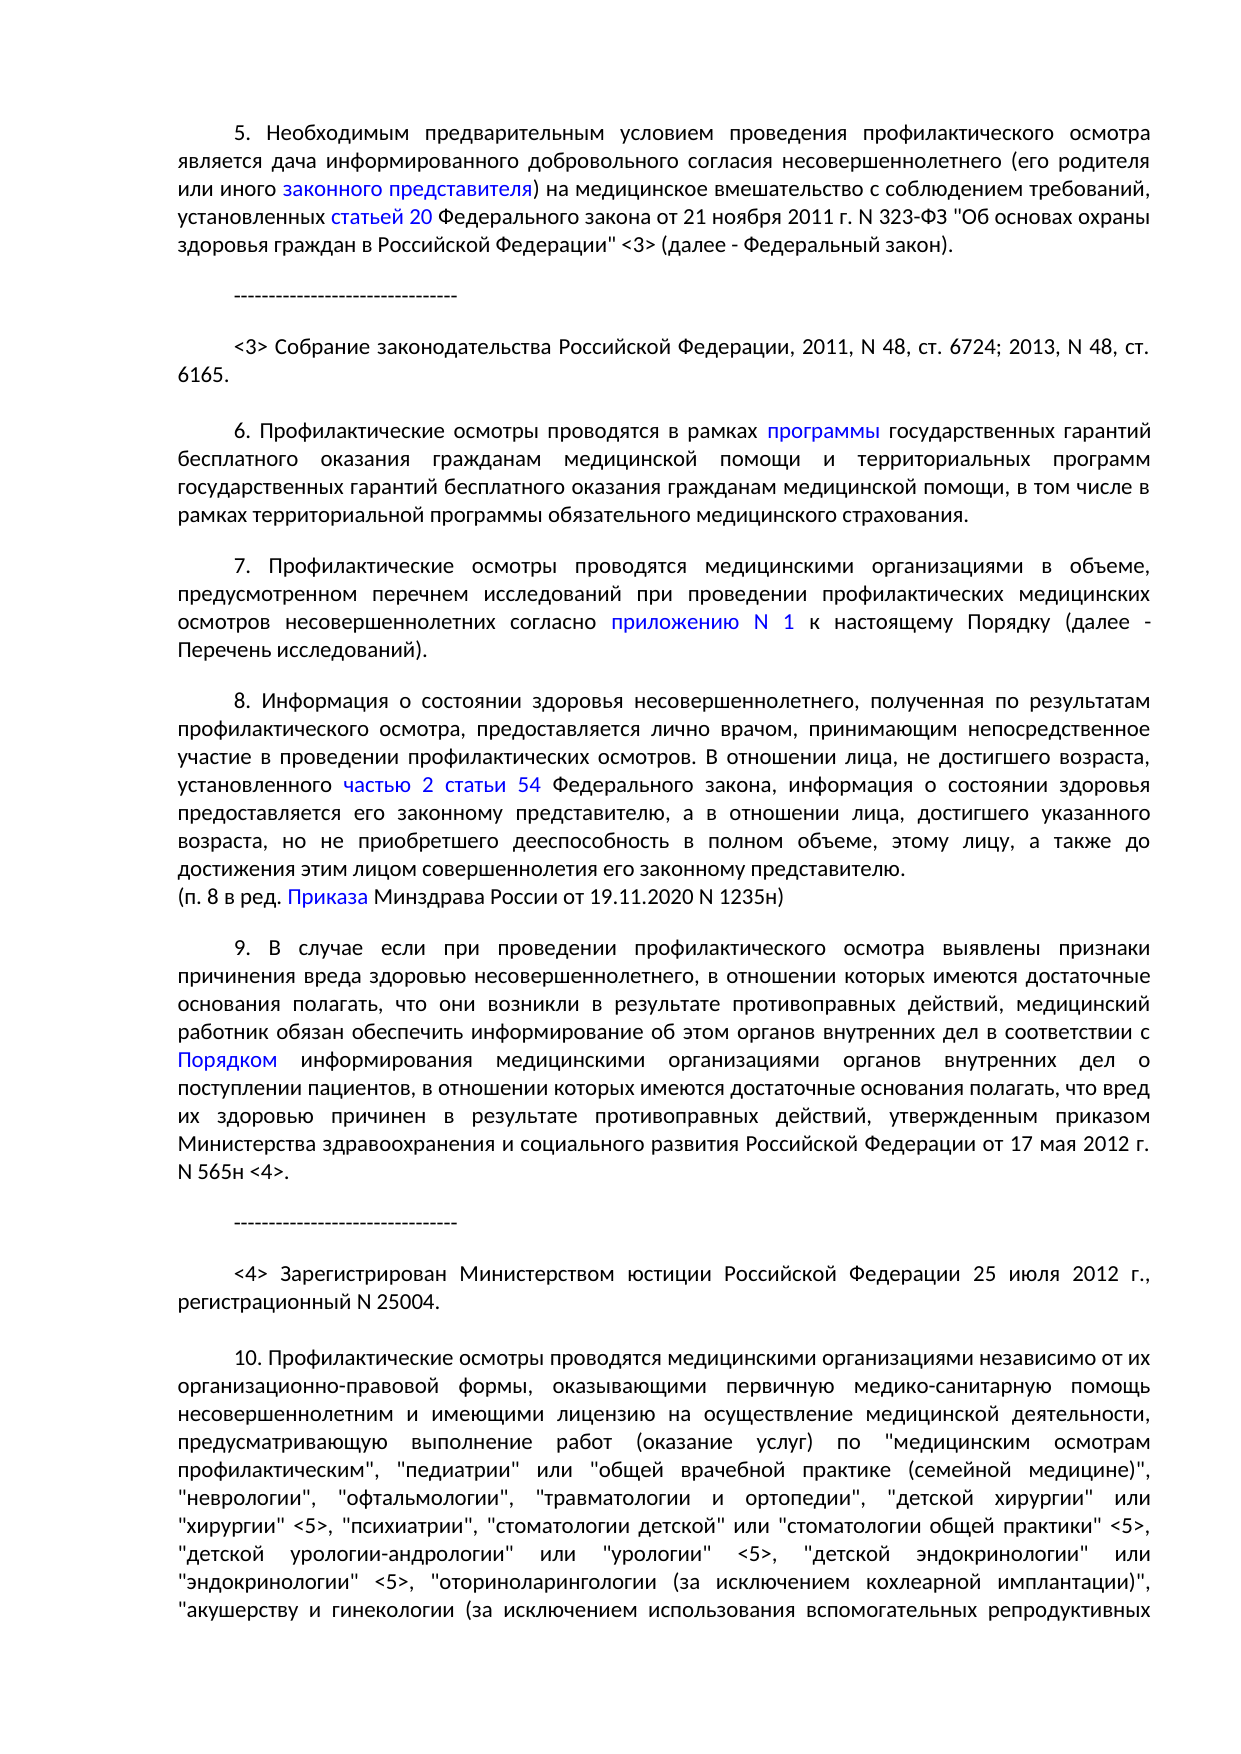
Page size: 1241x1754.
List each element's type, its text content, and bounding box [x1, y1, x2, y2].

text <4> Зарегистрирован Министерством юстиции Российской Федерации 25 июля 2012 г., регистрационный N 25004. [177, 1259, 1152, 1315]
text 9. В случае если при проведении профилактического осмотра выявлены признаки причинения вреда здоровью несовершеннолетнего, в отношении которых имеются достаточные основания полагать, что они возникли в результате противоправных действий, медицинский работник обязан обеспечить информирование об этом органов внутренних дел в соответствии с Порядком информирования медицинскими организациями органов внутренних дел о поступлении пациентов, в отношении которых имеются достаточные основания полагать, что вред их здоровью причинен в результате противоправных действий, утвержденным приказом Министерства здравоохранения и социального развития Российской Федерации от 17 мая 2012 г. N 565н <4>. [177, 933, 1152, 1185]
text (п. 8 в ред. Приказа Минздрава России от 19.11.2020 N 1235н) [177, 882, 1152, 910]
text 6. Профилактические осмотры проводятся в рамках программы государственных гарантий бесплатного оказания гражданам медицинской помощи и территориальных программ государственных гарантий бесплатного оказания гражданам медицинской помощи, в том числе в рамках территориальной программы обязательного медицинского страхования. [177, 416, 1152, 528]
text 5. Необходимым предварительным условием проведения профилактического осмотра является дача информированного добровольного согласия несовершеннолетнего (его родителя или иного законного представителя) на медицинское вмешательство с соблюдением требований, установленных статьей 20 Федерального закона от 21 ноября 2011 г. N 323-ФЗ "Об основах охраны здоровья граждан в Российской Федерации" <3> (далее - Федеральный закон). [177, 118, 1152, 258]
text -------------------------------- [177, 281, 1152, 309]
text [177, 1343, 1152, 1623]
text <3> Собрание законодательства Российской Федерации, 2011, N 48, ст. 6724; 2013, N 48, ст. 6165. [177, 332, 1152, 388]
text 7. Профилактические осмотры проводятся медицинскими организациями в объеме, предусмотренном перечнем исследований при проведении профилактических медицинских осмотров несовершеннолетних согласно приложению N 1 к настоящему Порядку (далее - Перечень исследований). [177, 551, 1152, 663]
text 8. Информация о состоянии здоровья несовершеннолетнего, полученная по результатам профилактического осмотра, предоставляется лично врачом, принимающим непосредственное участие в проведении профилактических осмотров. В отношении лица, не достигшего возраста, установленного частью 2 статьи 54 Федерального закона, информация о состоянии здоровья предоставляется его законному представителю, а в отношении лица, достигшего указанного возраста, но не приобретшего дееспособность в полном объеме, этому лицу, а также до достижения этим лицом совершеннолетия его законному представителю. [177, 686, 1152, 882]
text -------------------------------- [177, 1208, 1152, 1236]
